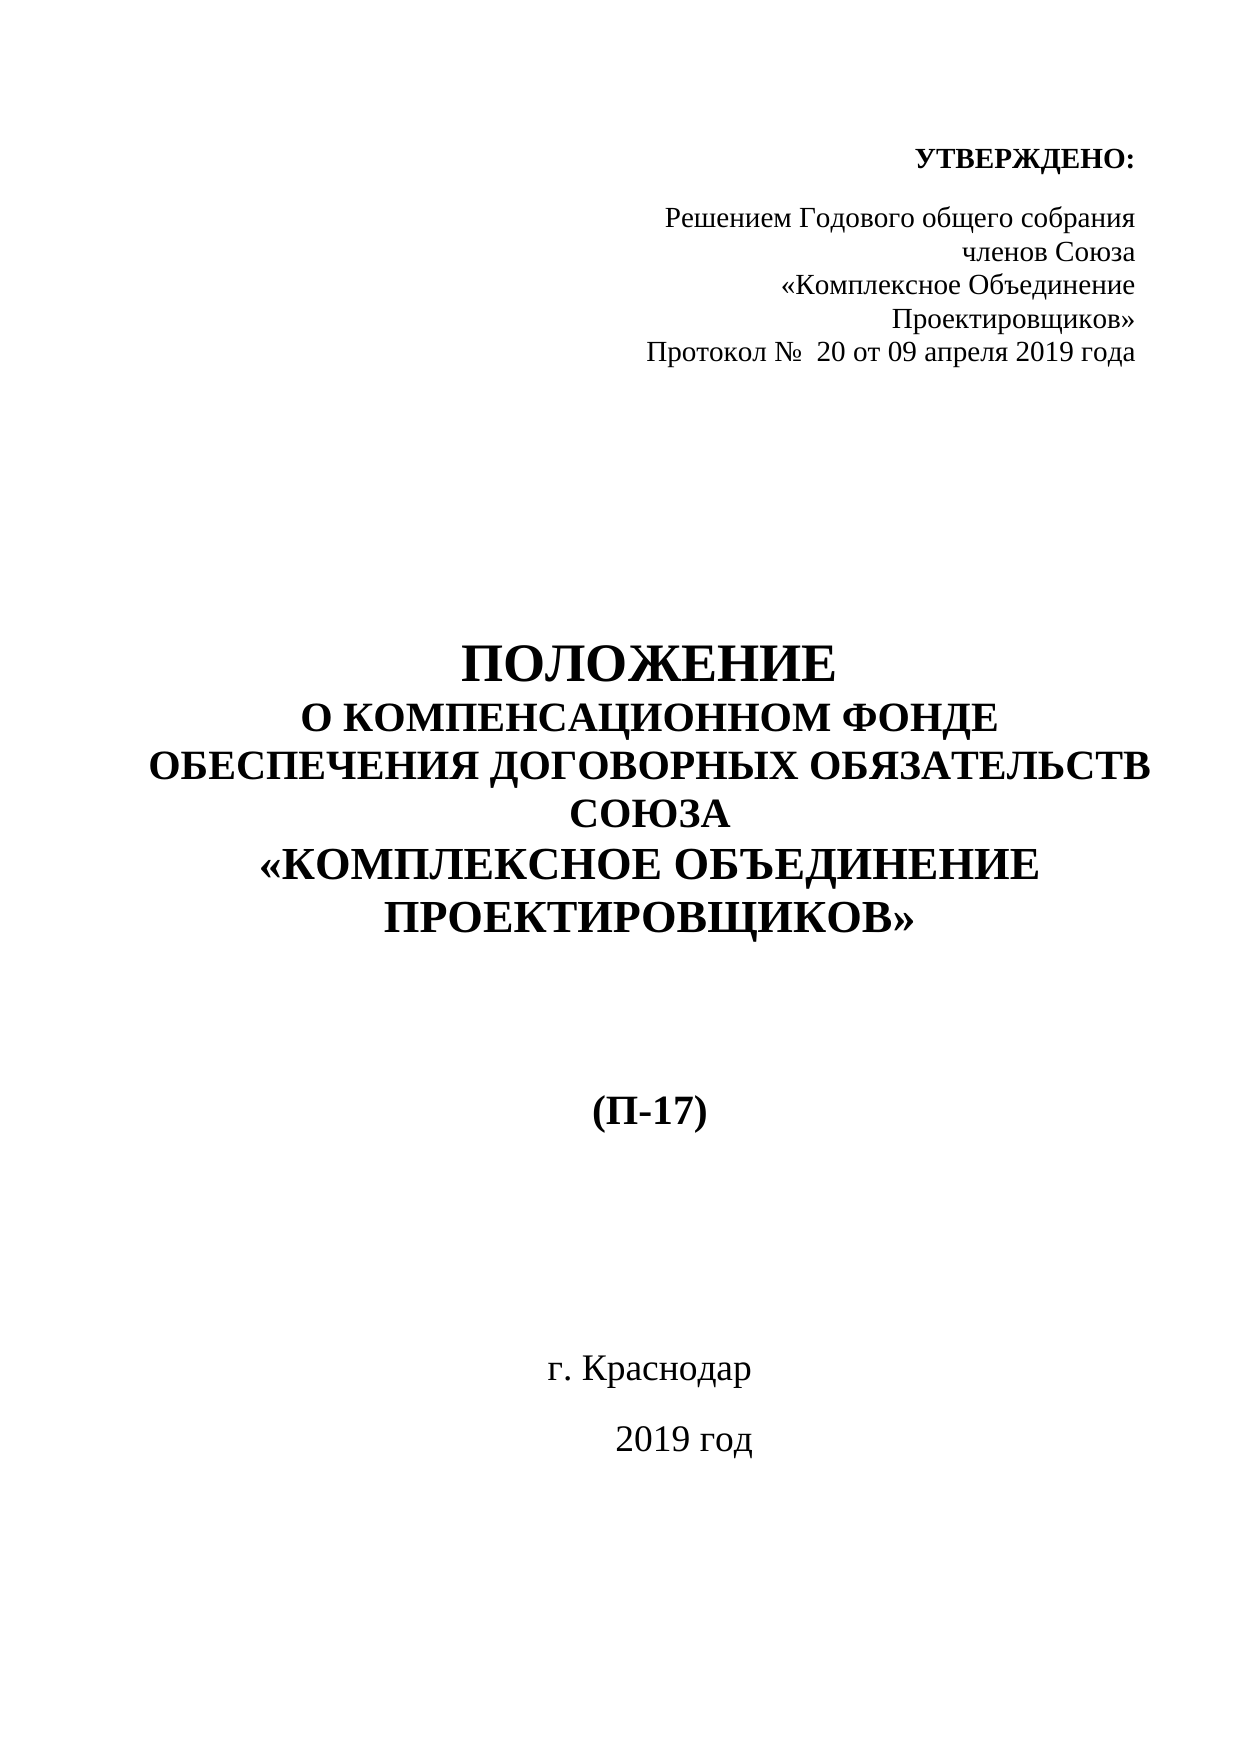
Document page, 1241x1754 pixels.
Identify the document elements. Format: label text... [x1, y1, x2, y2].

text О КОМПЕНСАЦИОННОМ ФОНДЕ ОБЕСПЕЧЕНИЯ ДОГОВОРНЫХ ОБЯЗАТЕЛЬСТВ [148, 693, 1152, 789]
text «КОМПЛЕКСНОЕ ОБЪЕДИНЕНИЕ ПРОЕКТИРОВЩИКОВ» [148, 837, 1152, 942]
text ПОЛОЖЕНИЕ [148, 631, 1152, 693]
text (П-17) [148, 1086, 1152, 1134]
text г. Краснодар [148, 1346, 1152, 1389]
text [148, 1416, 1152, 1459]
text СОЮЗА [148, 789, 1152, 837]
